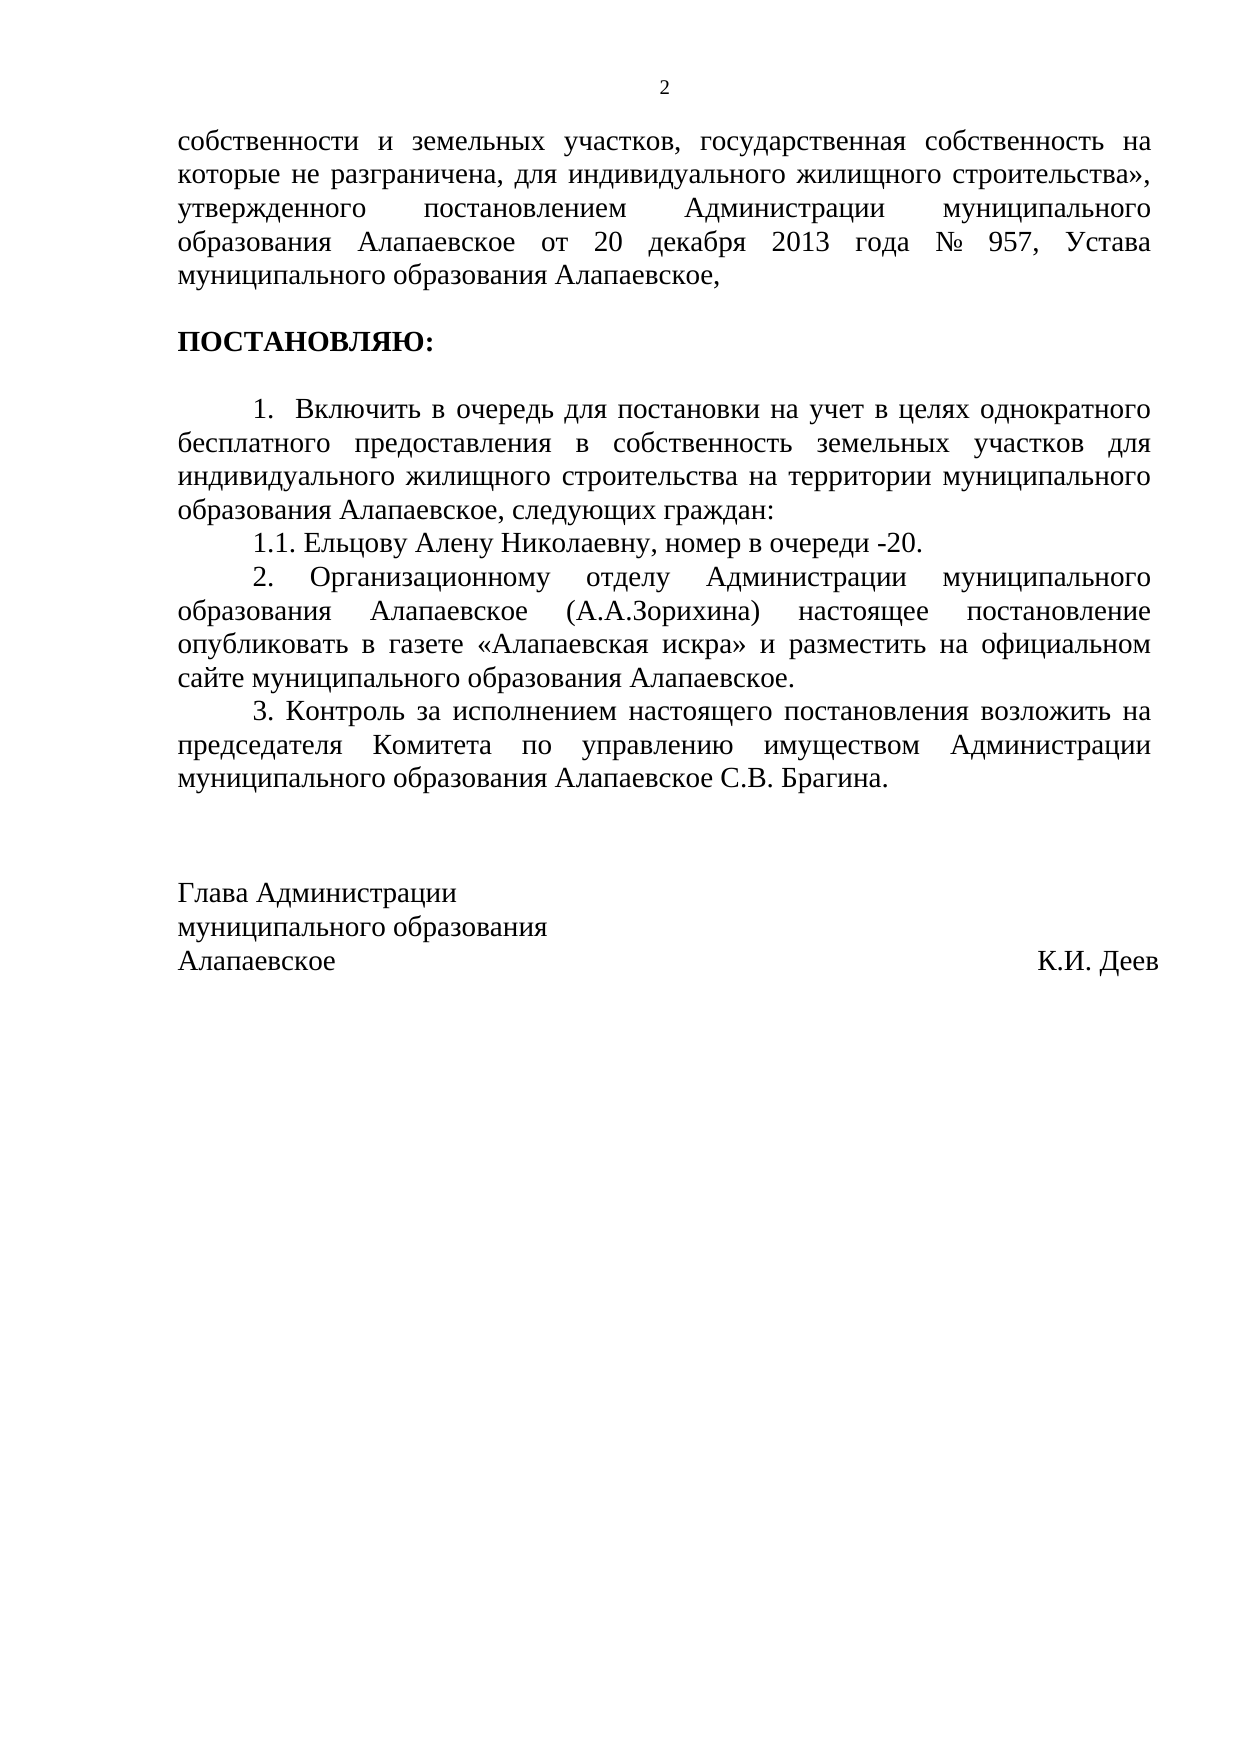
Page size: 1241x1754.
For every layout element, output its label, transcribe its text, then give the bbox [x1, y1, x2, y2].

text Алапаевское К.И. Деев [177, 943, 1217, 1010]
text 3. Контроль за исполнением настоящего постановления возложить на председателя Комитета по управлению имуществом Администрации муниципального образования Алапаевское С.В. Брагина. [177, 693, 1152, 794]
text Глава Администрации [177, 876, 1217, 909]
text муниципального образования [177, 909, 1217, 943]
text 1.1. Ельцову Алену Николаевну, номер в очереди -20. [177, 526, 1152, 559]
text 2. Организационному отделу Администрации муниципального образования Алапаевское (А.А.Зорихина) настоящее постановление опубликовать в газете «Алапаевская искра» и разместить на официальном сайте муниципального образования Алапаевское. [177, 559, 1152, 693]
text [177, 123, 1152, 291]
text 1. Включить в очередь для постановки на учет в целях однократного бесплатного предоставления в собственность земельных участков для индивидуального жилищного строительства на территории муниципального образования Алапаевское, следующих граждан: [177, 391, 1152, 526]
text ПОСТАНОВЛЯЮ: [177, 324, 1217, 358]
